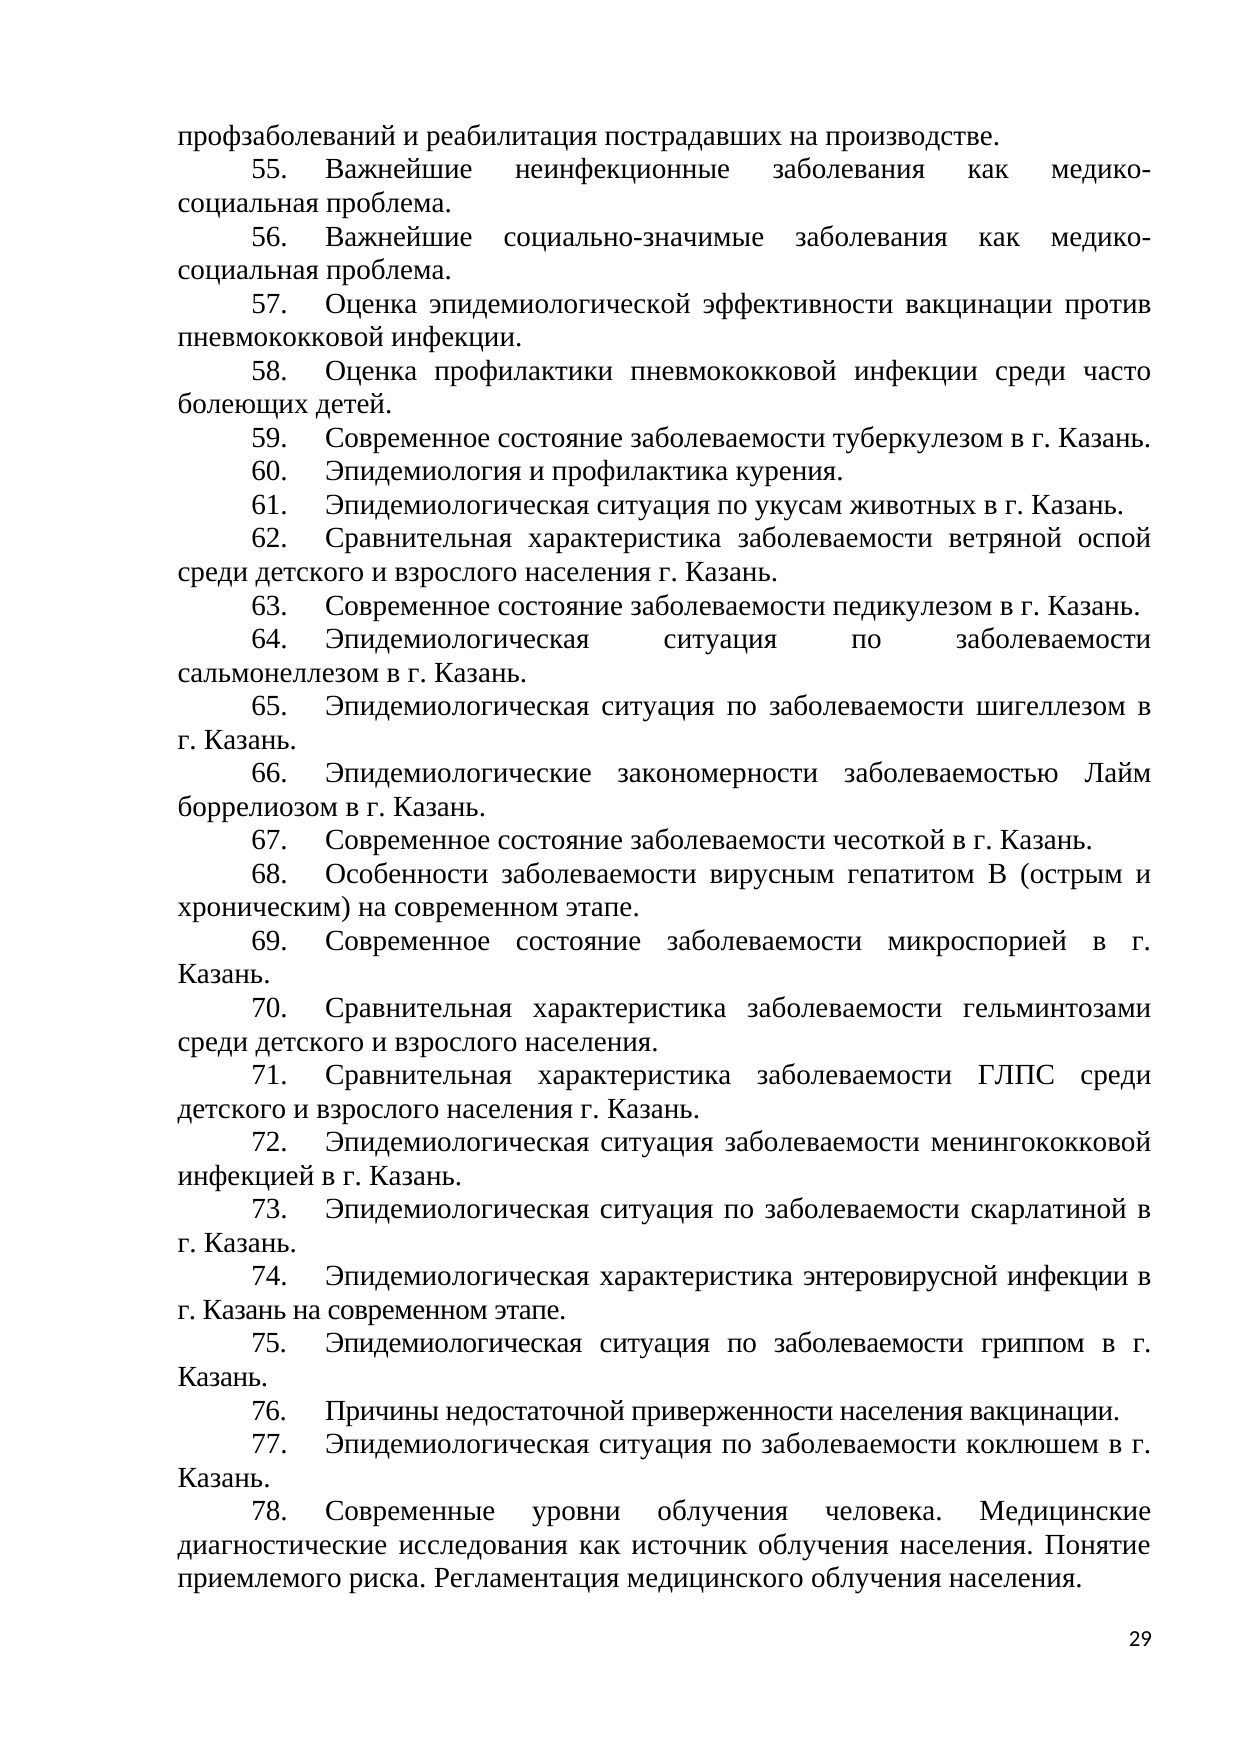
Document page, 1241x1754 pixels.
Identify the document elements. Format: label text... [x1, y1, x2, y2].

list Эпидемиологическая ситуация по заболеваемости гриппом в г. Казань. [177, 1326, 1152, 1393]
list Сравнительная характеристика заболеваемости гельминтозами среди детского и взрослого населения. [177, 990, 1152, 1057]
list Эпидемиологические закономерности заболеваемостью Лайм боррелиозом в г. Казань. [177, 755, 1152, 822]
list Современное состояние заболеваемости туберкулезом в г. Казань. [177, 420, 1152, 453]
list Современное состояние заболеваемости педикулезом в г. Казань. [177, 588, 1152, 621]
list Причины недостаточной приверженности населения вакцинации. [177, 1393, 1152, 1426]
list Эпидемиологическая ситуация по укусам животных в г. Казань. [177, 487, 1152, 521]
list Современное состояние заболеваемости чесоткой в г. Казань. [177, 822, 1152, 856]
list Эпидемиологическая ситуация по заболеваемости сальмонеллезом в г. Казань. [177, 621, 1152, 688]
list Современное состояние заболеваемости микроспорией в г. Казань. [177, 923, 1152, 990]
list Важнейшие социально-значимые заболевания как медико-социальная проблема. [177, 219, 1152, 286]
list Эпидемиологическая ситуация по заболеваемости скарлатиной в г. Казань. [177, 1191, 1152, 1258]
list Современные уровни облучения человека. Медицинские диагностические исследования как источник облучения населения. Понятие приемлемого риска. Регламентация медицинского облучения населения. [177, 1493, 1152, 1594]
list Особенности заболеваемости вирусным гепатитом В (острым и хроническим) на современном этапе. [177, 856, 1152, 923]
list Эпидемиология и профилактика курения. [177, 453, 1152, 487]
list Эпидемиологическая ситуация заболеваемости менингококковой инфекцией в г. Казань. [177, 1124, 1152, 1191]
list Сравнительная характеристика заболеваемости ГЛПС среди детского и взрослого населения г. Казань. [177, 1057, 1152, 1124]
list Эпидемиологическая характеристика энтеровирусной инфекции в г. Казань на современном этапе. [177, 1258, 1152, 1326]
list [177, 118, 1152, 152]
list Эпидемиологическая ситуация по заболеваемости шигеллезом в г. Казань. [177, 688, 1152, 755]
list Эпидемиологическая ситуация по заболеваемости коклюшем в г. Казань. [177, 1426, 1152, 1493]
list Важнейшие неинфекционные заболевания как медико-социальная проблема. [177, 152, 1152, 219]
list Оценка профилактики пневмококковой инфекции среди часто болеющих детей. [177, 353, 1152, 420]
list Оценка эпидемиологической эффективности вакцинации против пневмококковой инфекции. [177, 286, 1152, 353]
list Сравнительная характеристика заболеваемости ветряной оспой среди детского и взрослого населения г. Казань. [177, 521, 1152, 588]
